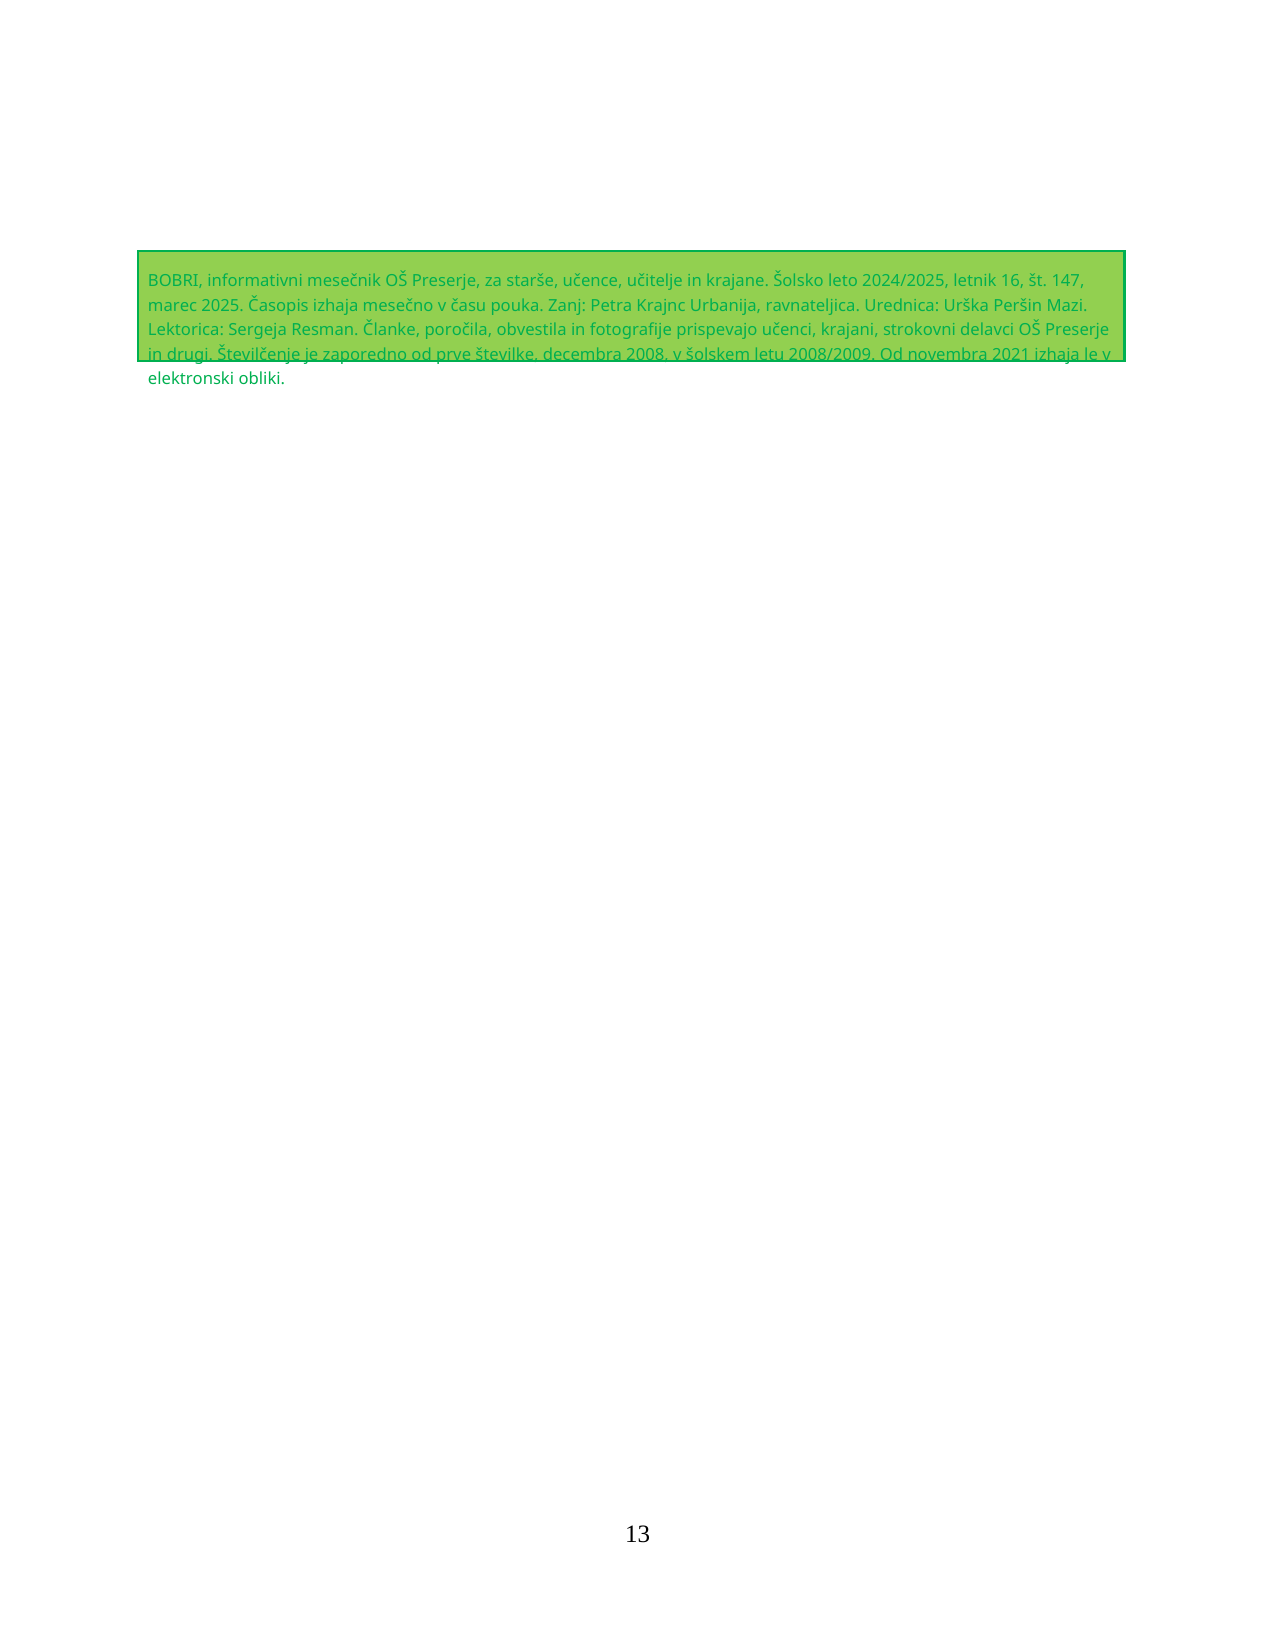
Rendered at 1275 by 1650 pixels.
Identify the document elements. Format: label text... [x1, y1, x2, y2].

text BOBRI, informativni mesečnik OŠ Preserje, za starše, učence, učitelje in krajane. Šolsko leto 2024/2025, letnik 16, št. 147, marec 2025. Časopis izhaja mesečno v času pouka. Zanj: Petra Krajnc Urbanija, ravnateljica. Urednica: Urška Peršin Mazi. Lektorica: Sergeja Resman. Članke, poročila, obvestila in fotografije prispevajo učenci, krajani, strokovni delavci OŠ Preserje in drugi. Številčenje je zaporedno od prve številke, decembra 2008, v šolskem letu 2008/2009. Od novembra 2021 izhaja le v elektronski obliki. [148, 269, 1127, 389]
